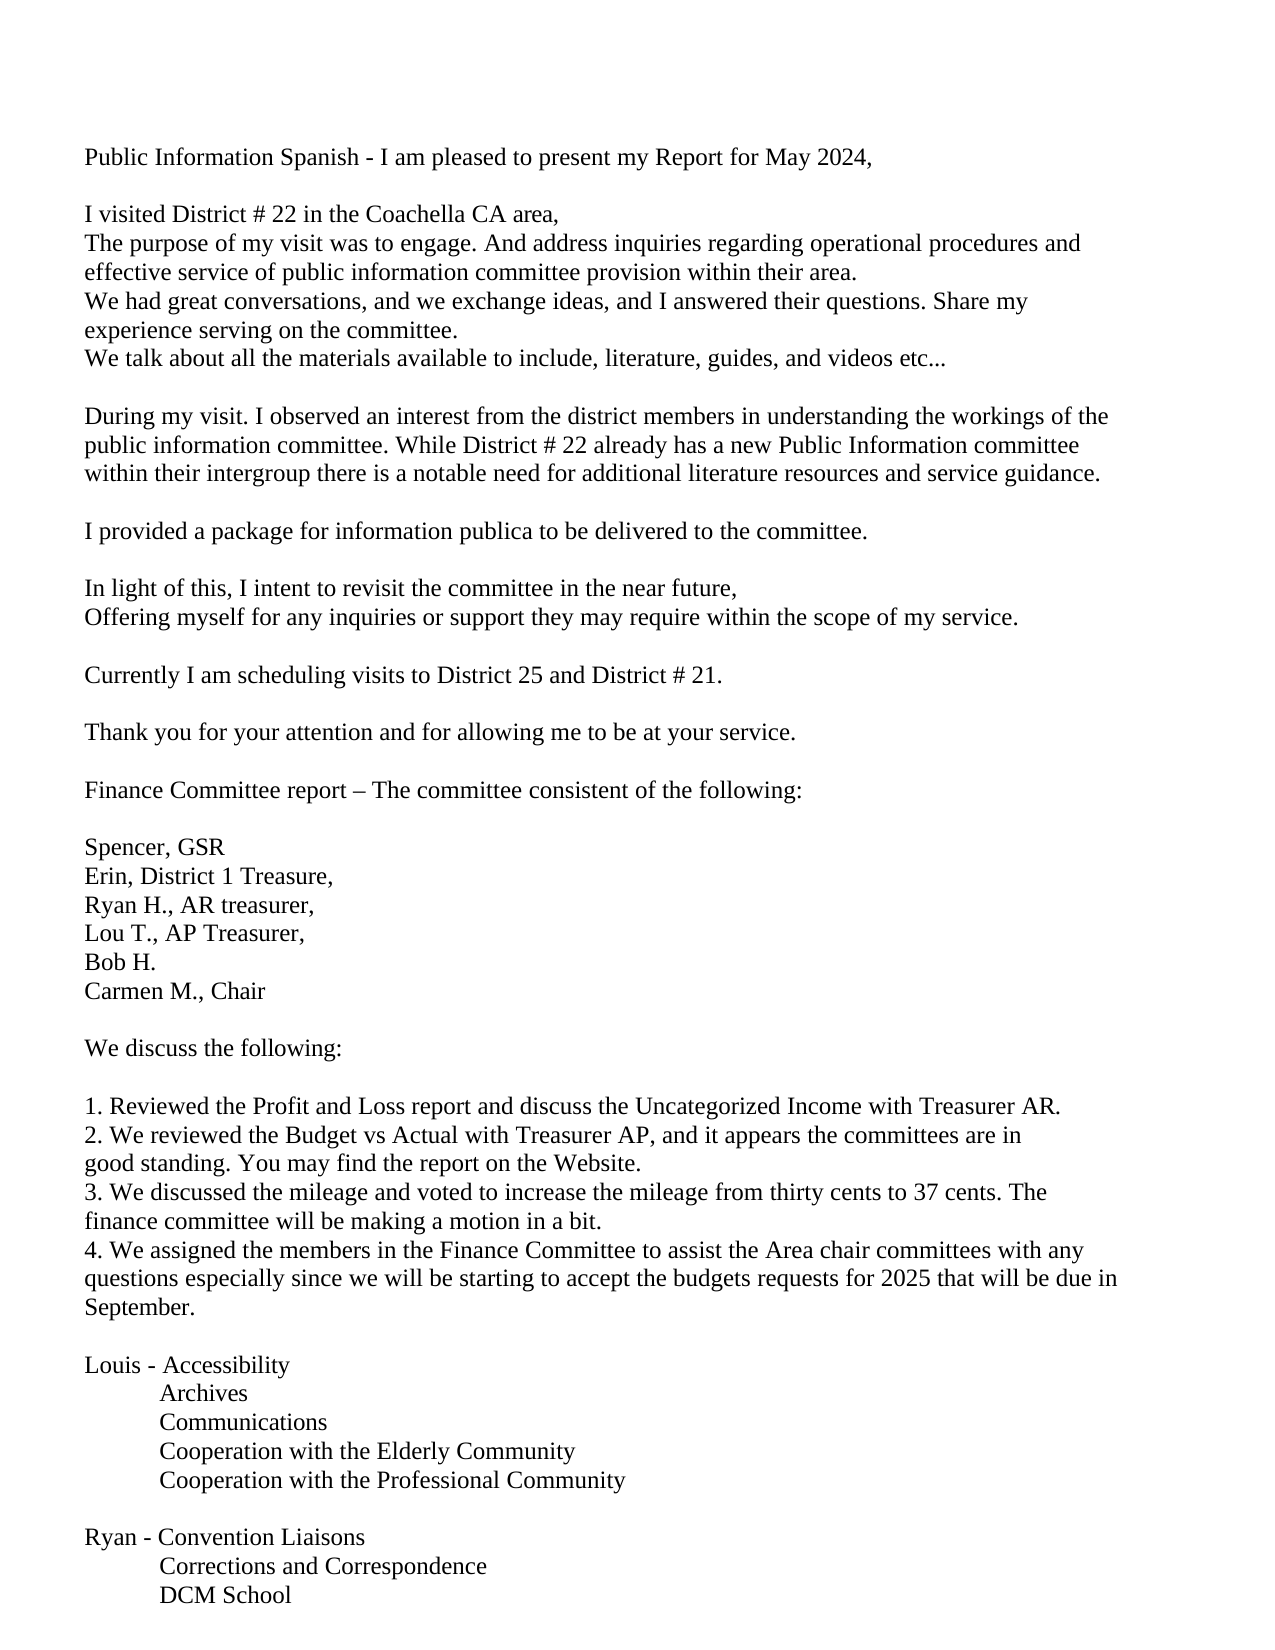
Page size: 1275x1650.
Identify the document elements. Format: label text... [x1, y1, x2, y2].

text We had great conversations, and we exchange ideas, and I answered their questions. Share my experience serving on the committee. [84, 286, 1121, 343]
text Offering myself for any inquiries or support they may require within the scope of my service. Currently I am scheduling visits to District 25 and District # 21. [84, 602, 1108, 688]
text Public Information Spanish - I am pleased to present my Report for May 2024, [84, 142, 1225, 171]
text Spencer, GSR [84, 832, 1225, 861]
text Louis - Accessibility [84, 1350, 1225, 1378]
text Ryan - Convention Liaisons Corrections and Correspondence DCM School [84, 1522, 487, 1608]
text We talk about all the materials available to include, literature, guides, and videos etc... [84, 343, 1225, 372]
text Thank you for your attention and for allowing me to be at your service. Finance Committee report – The committee consistent of the following: [84, 717, 843, 803]
text Erin, District 1 Treasure, Ryan H., AR treasurer, Lou T., AP Treasurer, Bob H. [84, 861, 344, 976]
text The purpose of my visit was to engage. And address inquiries regarding operational procedures and effective service of public information committee provision within their area. [84, 228, 1121, 286]
list We discussed the mileage and voted to increase the mileage from thirty cents to 37 cents. The finance committee will be making a motion in a bit. [84, 1177, 1047, 1235]
text I visited District # 22 in the Coachella CA area, [84, 199, 1225, 228]
text Archives Communications [159, 1378, 344, 1436]
list We assigned the members in the Finance Committee to assist the Area chair committees with any questions especially since we will be starting to accept the budgets requests for 2025 that will be due in September. [84, 1235, 1117, 1321]
list We reviewed the Budget vs Actual with Treasurer AP, and it appears the committees are in good standing. You may find the report on the Website. [84, 1120, 1078, 1177]
text Cooperation with the Elderly Community Cooperation with the Professional Community [159, 1436, 697, 1493]
list Reviewed the Profit and Loss report and discuss the Uncategorized Income with Treasurer AR. [84, 1091, 1225, 1120]
text During my visit. I observed an interest from the district members in understanding the workings of the public information committee. While District # 22 already has a new Public Information committee within their intergroup there is a notable need for additional literature resources and service guidance. [84, 401, 1121, 487]
text Carmen M., Chair [84, 976, 1225, 1005]
text We discuss the following: [84, 1033, 1225, 1062]
text I provided a package for information publica to be delivered to the committee. In light of this, I intent to revisit the committee in the near future, [84, 487, 882, 602]
